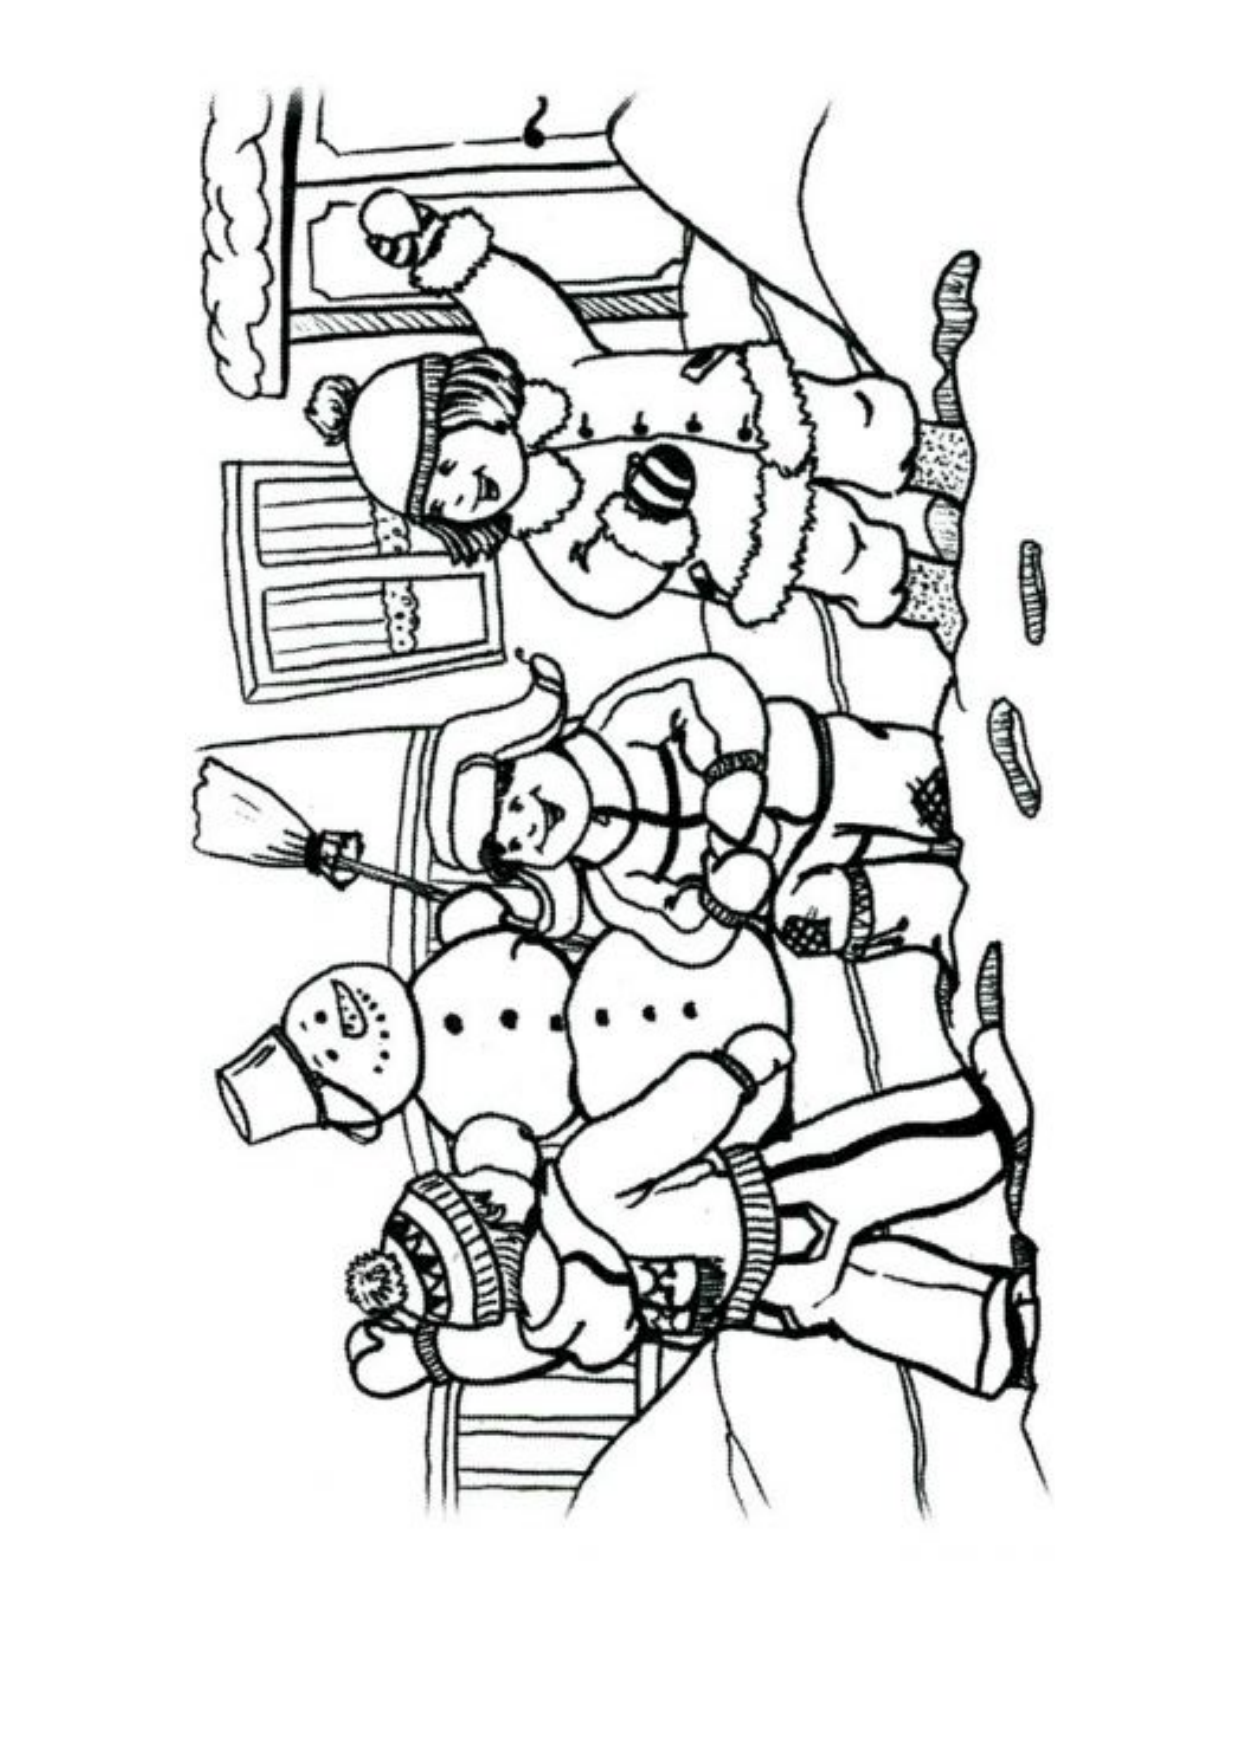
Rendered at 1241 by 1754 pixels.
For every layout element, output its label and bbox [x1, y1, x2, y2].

picture [184, 59, 1056, 1561]
